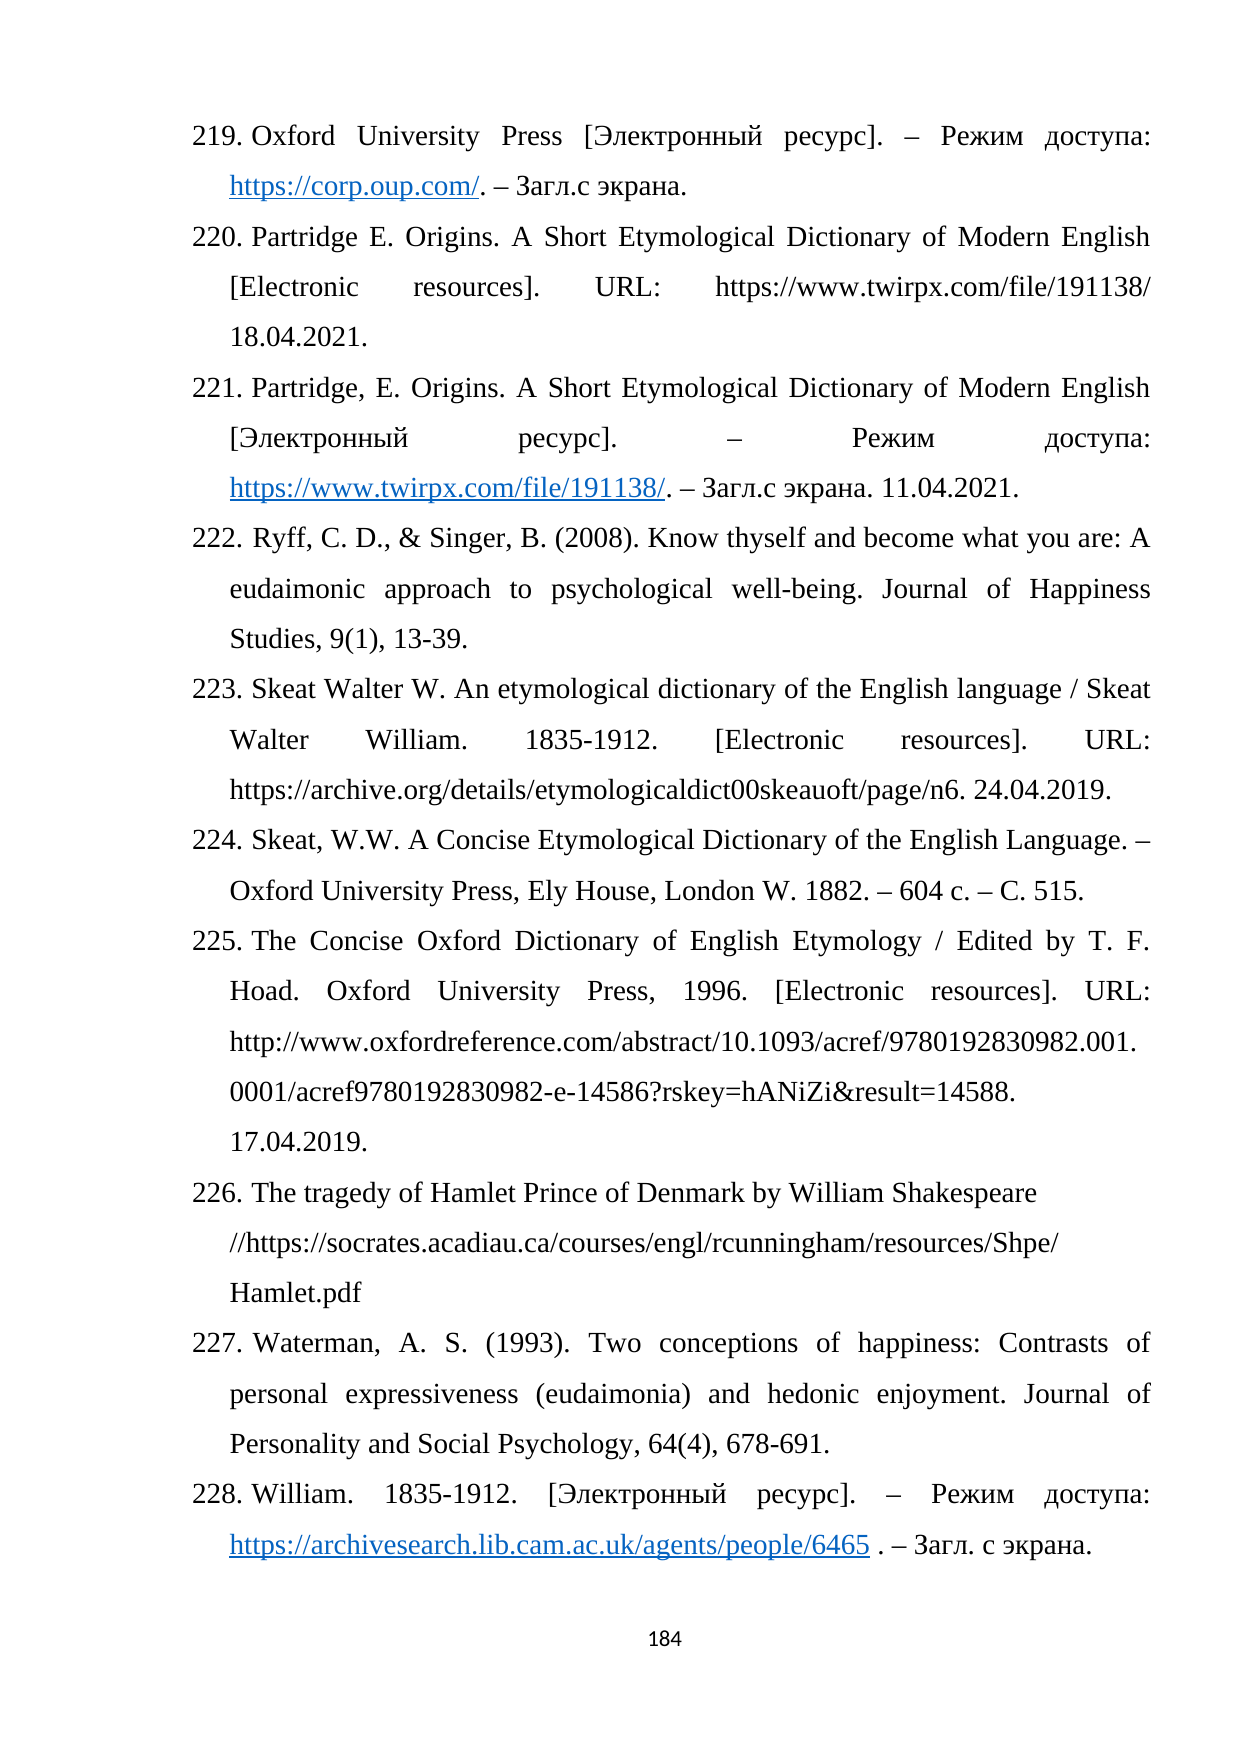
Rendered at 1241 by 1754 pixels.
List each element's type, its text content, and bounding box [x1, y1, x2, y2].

list The tragedy of Hamlet Prince of Denmark by William Shakespeare //https://socrates.acadiau.ca/courses/engl/rcunningham/resources/Shpe/Hamlet.pdf [192, 1175, 1152, 1309]
list The Concise Oxford Dictionary of English Etymology / Edited by T. F. Hoad. Oxford University Press, 1996. [Electronic resources]. URL: http://www.oxfordreference.com/abstract/10.1093/acref/9780192830982.001.0001/acref9780192830982-e-14586?rskey=hANiZi&result=14588. 17.04.2019. [192, 923, 1152, 1158]
list Skeat, W.W. A Concise Etymological Dictionary of the English Language. – Oxford University Press, Ely House, London W. 1882. – 604 c. – C. 515. [192, 822, 1152, 906]
list Partridge E. Origins. A Short Etymological Dictionary of Modern English [Electronic resources]. URL: https://www.twirpx.com/file/191138/ 18.04.2021. [192, 219, 1152, 353]
list Skeat Walter W. An etymological dictionary of the English language / Skeat Walter William. 1835-1912. [Electronic resources]. URL: https://archive.org/details/etymologicaldict00skeauoft/page/n6. 24.04.2019. [192, 672, 1152, 806]
list Oxford University Press [Электронный ресурс]. – Режим доступа: https://corp.oup.com/. – Загл.с экрана. [192, 118, 1152, 202]
list Waterman, A. S. (1993). Two conceptions of happiness: Contrasts of personal expressiveness (eudaimonia) and hedonic enjoyment. Journal of Personality and Social Psychology, 64(4), 678-691. [192, 1326, 1152, 1460]
list Partridge, E. Origins. A Short Etymological Dictionary of Modern English [Электронный ресурс]. – Режим доступа: https://www.twirpx.com/file/191138/. – Загл.с экрана. 11.04.2021. [192, 370, 1152, 504]
list Ryff, C. D., & Singer, B. (2008). Know thyself and become what you are: A eudaimonic approach to psychological well-being. Journal of Happiness Studies, 9(1), 13-39. [192, 521, 1152, 655]
list William. 1835-1912. [Электронный ресурс]. – Режим доступа: https://archivesearch.lib.cam.ac.uk/agents/people/6465 . – Загл. с экрана. [192, 1477, 1152, 1560]
